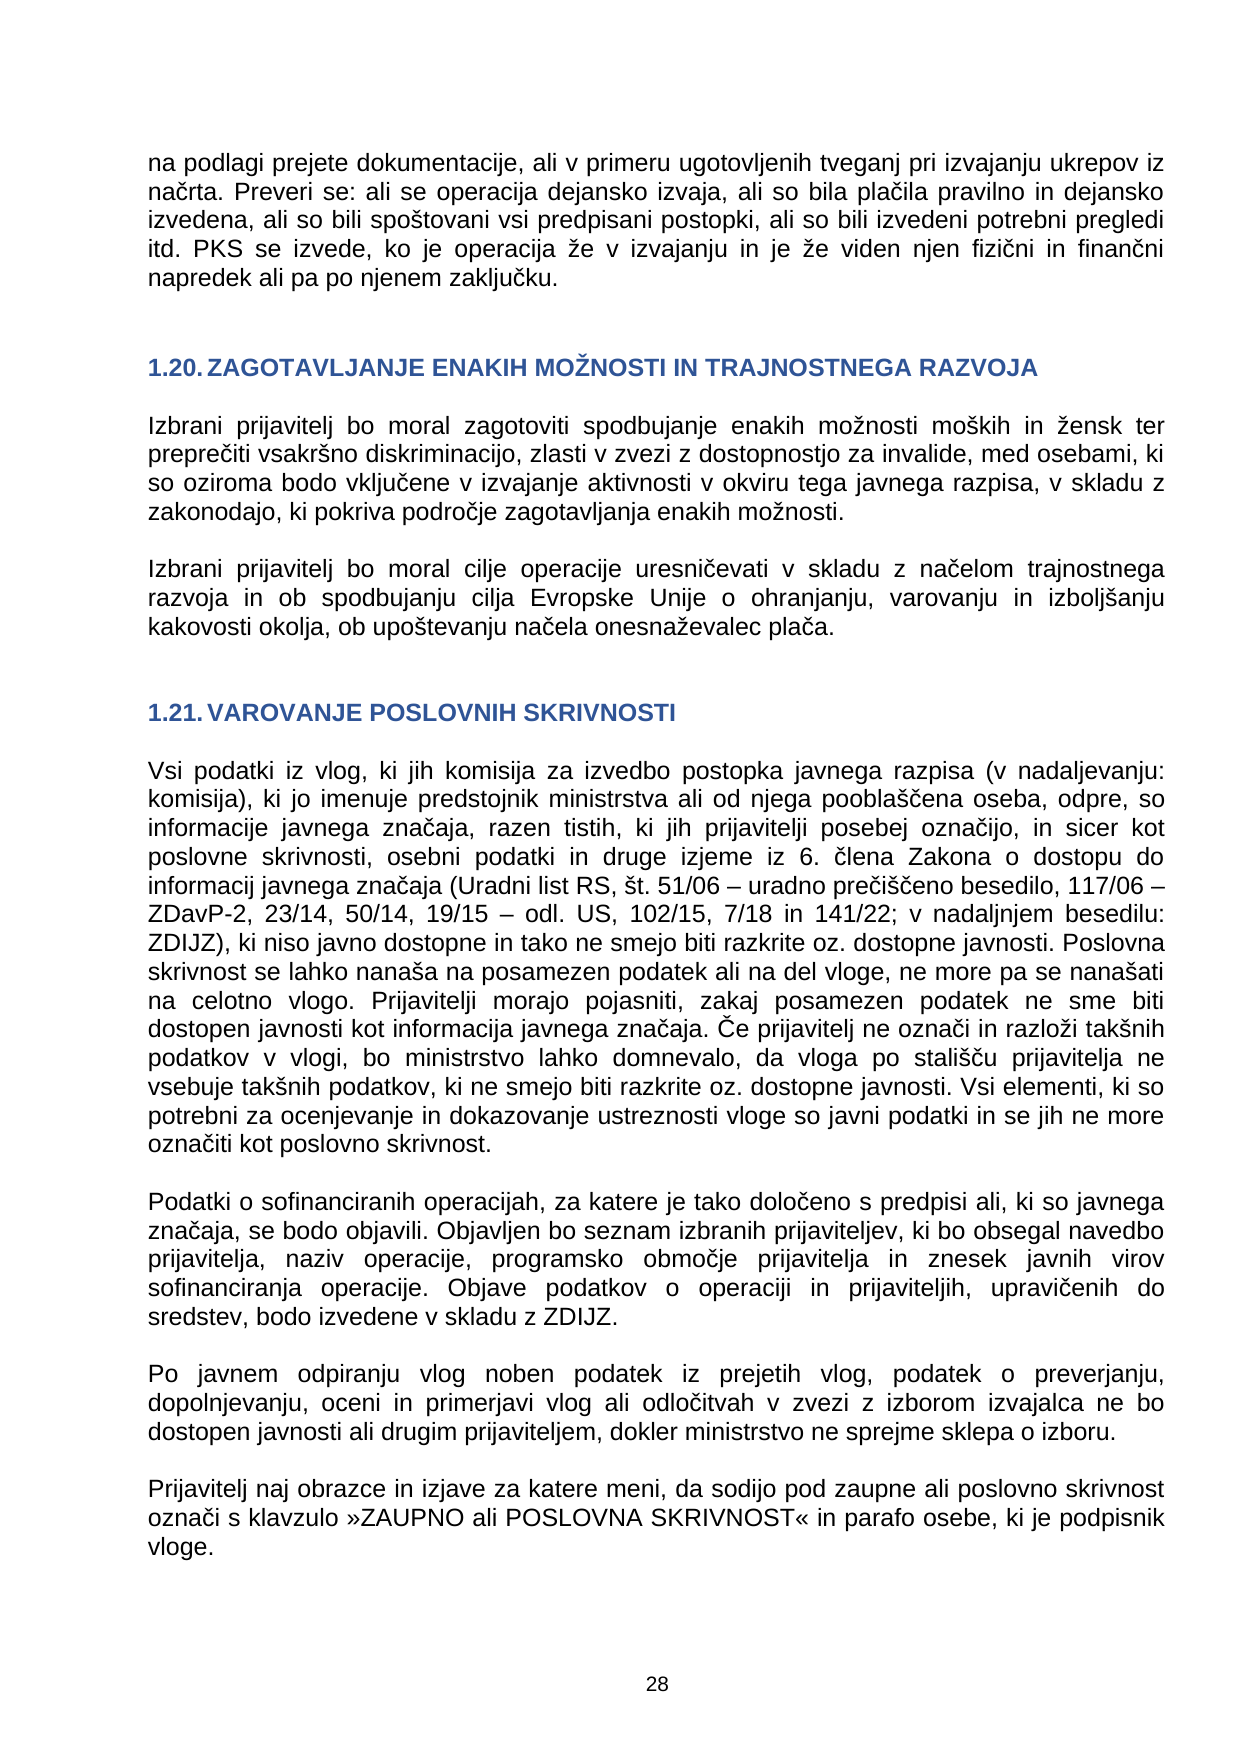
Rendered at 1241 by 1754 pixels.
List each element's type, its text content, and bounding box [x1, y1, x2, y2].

text Prijavitelj naj obrazce in izjave za katere meni, da sodijo pod zaupne ali poslovno skrivnost označi s klavzulo »ZAUPNO ali POSLOVNA SKRIVNOST« in parafo osebe, ki je podpisnik vloge. [148, 1474, 1167, 1561]
subtitle ZAGOTAVLJANJE ENAKIH MOŽNOSTI IN TRAJNOSTNEGA RAZVOJA [148, 353, 1167, 382]
text Izbrani prijavitelj bo moral cilje operacije uresničevati v skladu z načelom trajnostnega razvoja in ob spodbujanju cilja Evropske Unije o ohranjanju, varovanju in izboljšanju kakovosti okolja, ob upoštevanju načela onesnaževalec plača. [148, 554, 1167, 641]
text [148, 148, 1167, 291]
text Izbrani prijavitelj bo moral zagotoviti spodbujanje enakih možnosti moških in žensk ter preprečiti vsakršno diskriminacijo, zlasti v zvezi z dostopnostjo za invalide, med osebami, ki so oziroma bodo vključene v izvajanje aktivnosti v okviru tega javnega razpisa, v skladu z zakonodajo, ki pokriva področje zagotavljanja enakih možnosti. [148, 411, 1167, 526]
subtitle VAROVANJE POSLOVNIH SKRIVNOSTI [148, 698, 1167, 727]
text Vsi podatki iz vlog, ki jih komisija za izvedbo postopka javnega razpisa (v nadaljevanju: komisija), ki jo imenuje predstojnik ministrstva ali od njega pooblaščena oseba, odpre, so informacije javnega značaja, razen tistih, ki jih prijavitelji posebej označijo, in sicer kot poslovne skrivnosti, osebni podatki in druge izjeme iz 6. člena Zakona o dostopu do informacij javnega značaja (Uradni list RS, št. 51/06 – uradno prečiščeno besedilo, 117/06 – ZDavP-2, 23/14, 50/14, 19/15 – odl. US, 102/15, 7/18 in 141/22; v nadaljnjem besedilu: ZDIJZ), ki niso javno dostopne in tako ne smejo biti razkrite oz. dostopne javnosti. Poslovna skrivnost se lahko nanaša na posamezen podatek ali na del vloge, ne more pa se nanašati na celotno vlogo. Prijavitelji morajo pojasniti, zakaj posamezen podatek ne sme biti dostopen javnosti kot informacija javnega značaja. Če prijavitelj ne označi in razloži takšnih podatkov v vlogi, bo ministrstvo lahko domnevalo, da vloga po stališču prijavitelja ne vsebuje takšnih podatkov, ki ne smejo biti razkrite oz. dostopne javnosti. Vsi elementi, ki so potrebni za ocenjevanje in dokazovanje ustreznosti vloge so javni podatki in se jih ne more označiti kot poslovno skrivnost. [148, 756, 1167, 1158]
text Podatki o sofinanciranih operacijah, za katere je tako določeno s predpisi ali, ki so javnega značaja, se bodo objavili. Objavljen bo seznam izbranih prijaviteljev, ki bo obsegal navedbo prijavitelja, naziv operacije, programsko območje prijavitelja in znesek javnih virov sofinanciranja operacije. Objave podatkov o operaciji in prijaviteljih, upravičenih do sredstev, bodo izvedene v skladu z ZDIJZ. [148, 1187, 1167, 1331]
text Po javnem odpiranju vlog noben podatek iz prejetih vlog, podatek o preverjanju, dopolnjevanju, oceni in primerjavi vlog ali odločitvah v zvezi z izborom izvajalca ne bo dostopen javnosti ali drugim prijaviteljem, dokler ministrstvo ne sprejme sklepa o izboru. [148, 1359, 1167, 1446]
